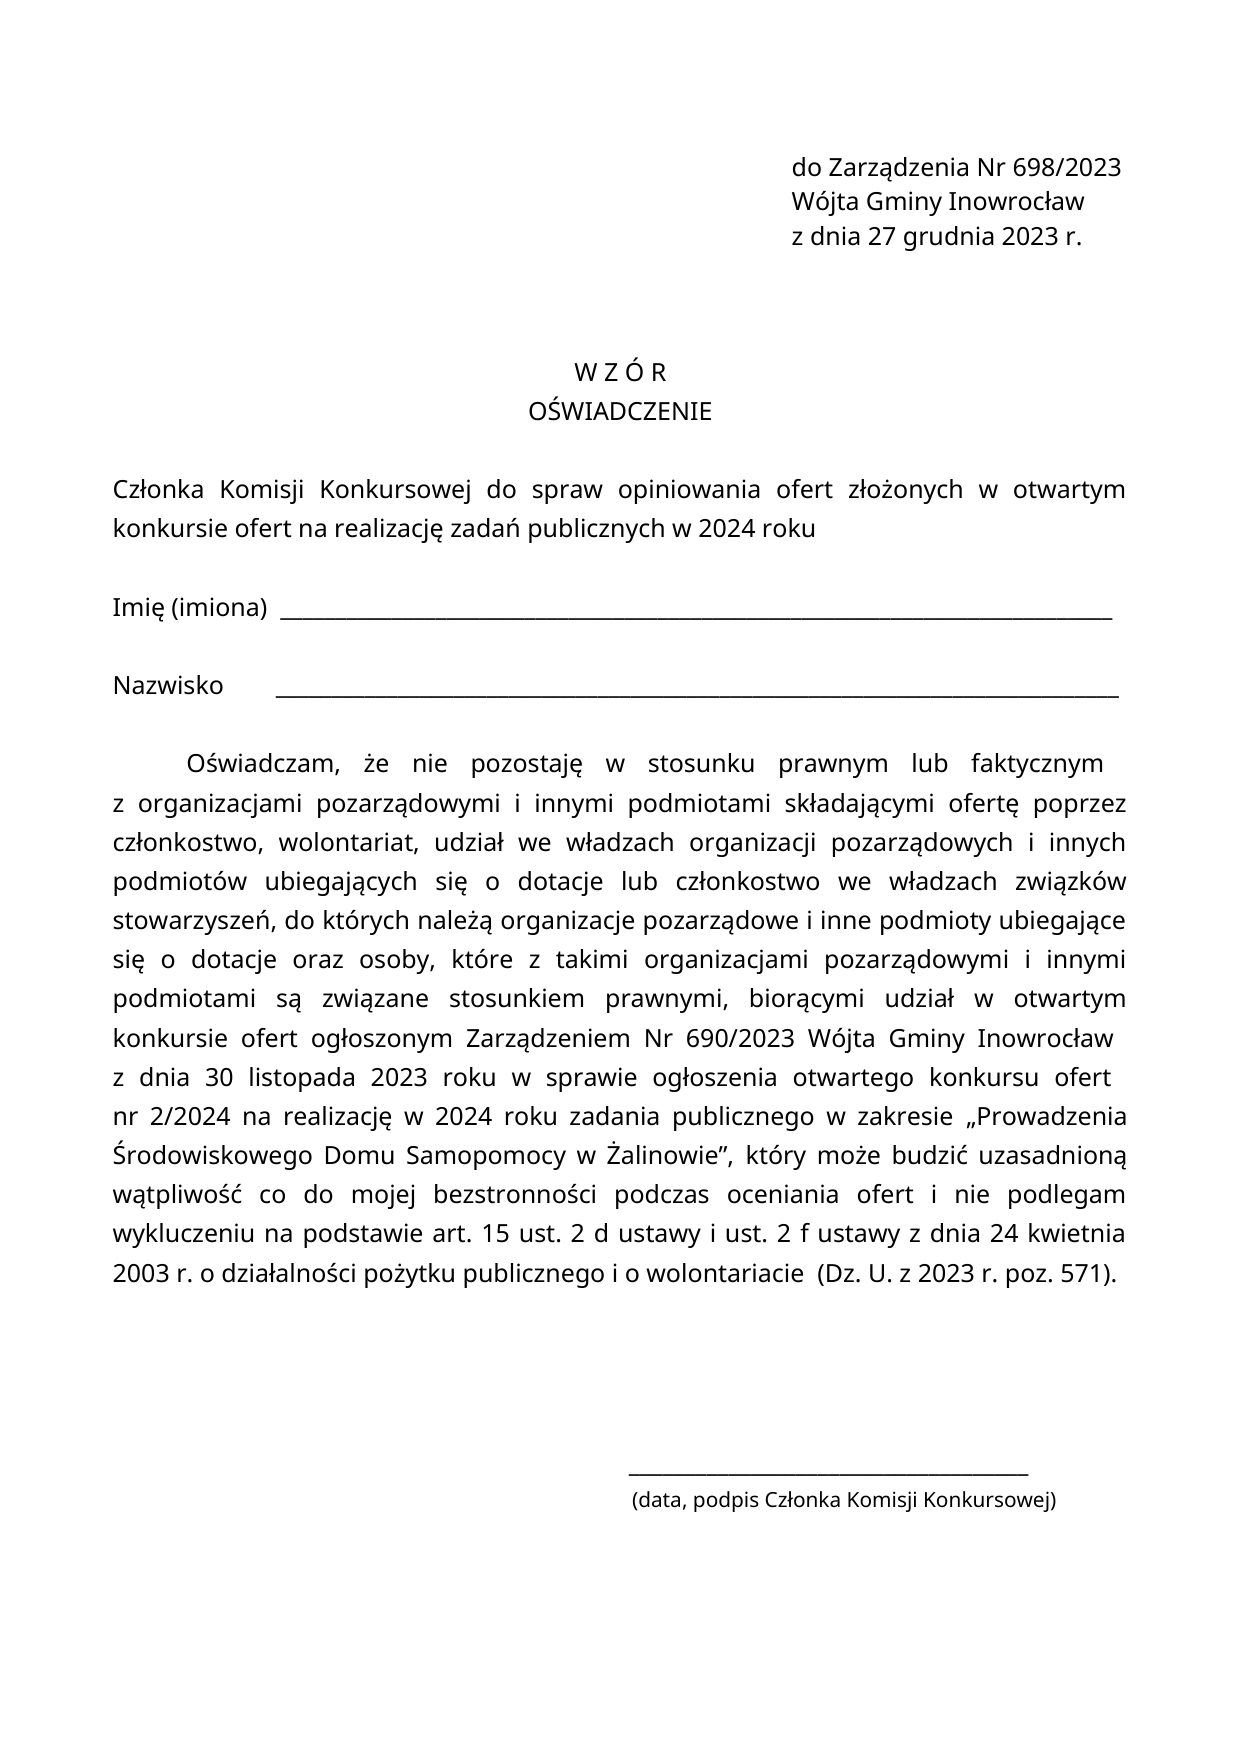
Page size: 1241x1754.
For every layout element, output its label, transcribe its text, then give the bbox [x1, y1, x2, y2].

text Członka Komisji Konkursowej do spraw opiniowania ofert złożonych w otwartym konkursie ofert na realizację zadań publicznych w 2024 roku [112, 472, 1128, 545]
text Imię (imiona) ___________________________________________________________________________ [112, 589, 1128, 623]
text (data, podpis Członka Komisji Konkursowej) [112, 1485, 1128, 1513]
text Wójta Gminy Inowrocław [260, 184, 1128, 218]
text Oświadczam, że nie pozostaję w stosunku prawnym lub faktycznym z organizacjami pozarządowymi i innymi podmiotami składającymi ofertę poprzez członkostwo, wolontariat, udział we władzach organizacji pozarządowych i innych podmiotów ubiegających się o dotacje lub członkostwo we władzach związków stowarzyszeń, do których należą organizacje pozarządowe i inne podmioty ubiegające się o dotacje oraz osoby, które z takimi organizacjami pozarządowymi i innymi podmiotami są związane stosunkiem prawnymi, biorącymi udział w otwartym konkursie ofert ogłoszonym Zarządzeniem Nr 690/2023 Wójta Gminy Inowrocław z dnia 30 listopada 2023 roku w sprawie ogłoszenia otwartego konkursu ofert nr 2/2024 na realizację w 2024 roku zadania publicznego w zakresie „Prowadzenia Środowiskowego Domu Samopomocy w Żalinowie”, który może budzić uzasadnioną wątpliwość co do mojej bezstronności podczas oceniania ofert i nie podlegam wykluczeniu na podstawie art. 15 ust. 2 d ustawy i ust. 2 f ustawy z dnia 24 kwietnia 2003 r. o działalności pożytku publicznego i o wolontariacie (Dz. U. z 2023 r. poz. 571). [112, 746, 1128, 1289]
text ____________________________________ [112, 1412, 1128, 1480]
text OŚWIADCZENIE [112, 393, 1128, 428]
text Nazwisko ____________________________________________________________________________ [112, 668, 1128, 702]
text z dnia 27 grudnia 2023 r. [260, 218, 1128, 252]
text do Zarządzenia Nr 698/2023 [260, 150, 1128, 184]
text W Z Ó R [112, 354, 1128, 388]
